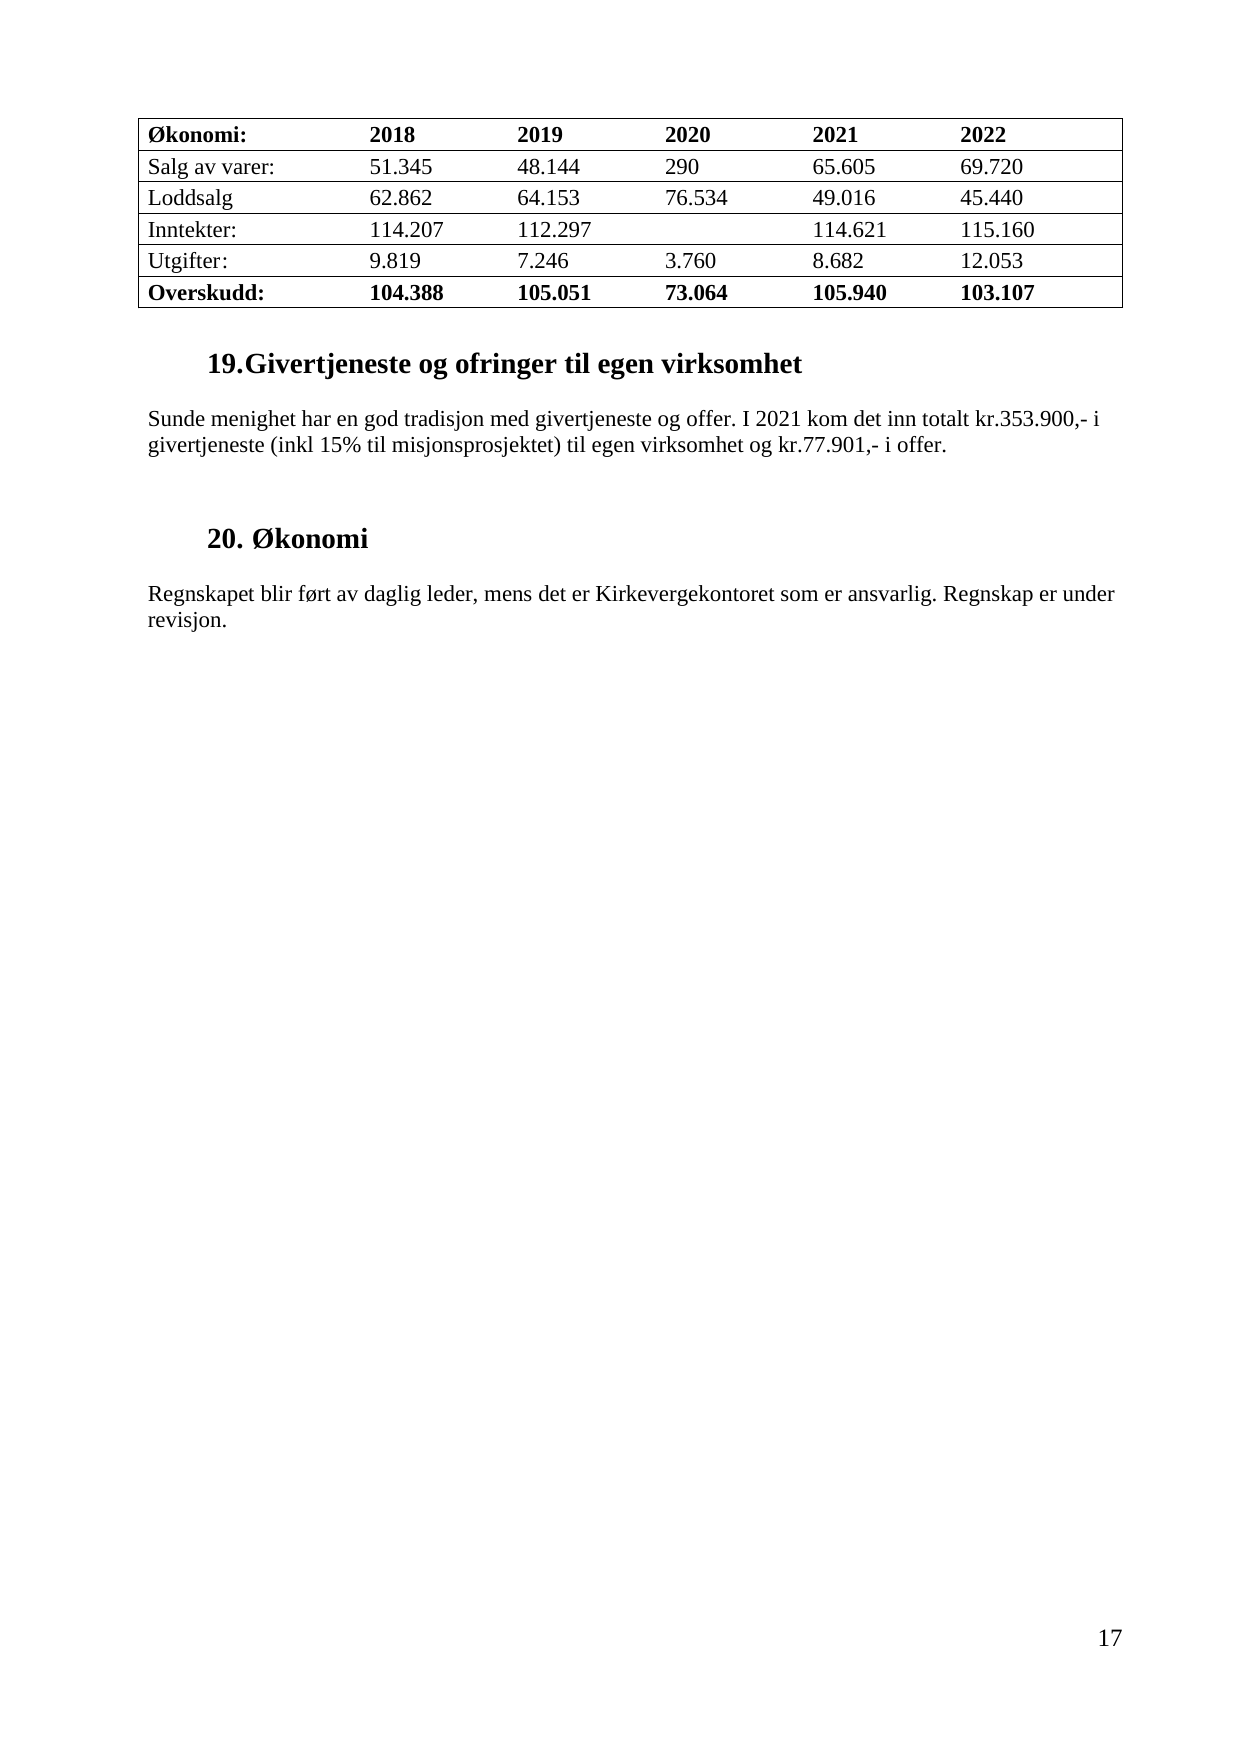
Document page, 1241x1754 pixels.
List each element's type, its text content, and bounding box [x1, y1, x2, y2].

text Sunde menighet har en god tradisjon med givertjeneste og offer. I 2021 kom det inn totalt kr.353.900,- i givertjeneste (inkl 15% til misjonsprosjektet) til egen virksomhet og kr.77.901,- i offer. [148, 404, 1122, 457]
text Regnskapet blir ført av daglig leder, mens det er Kirkevergekontoret som er ansvarlig. Regnskap er under revisjon. [148, 580, 1122, 632]
subtitle Økonomi [207, 521, 1122, 555]
text Inntekter: 114.207 112.297 114.621 115.160 [139, 214, 1122, 244]
text Salg av varer: 51.345 48.144 290 65.605 69.720 [139, 151, 1122, 181]
text Overskudd: 104.388 105.051 73.064 105.940 103.107 [139, 277, 1122, 307]
text Økonomi: 2018 2019 2020 2021 2022 [139, 119, 1122, 150]
text Utgifter : 9.819 7.246 3.760 8.682 12.053 [139, 245, 1122, 276]
subtitle Givertjeneste og ofringer til egen virksomhet [207, 346, 1122, 379]
text Loddsalg 62.862 64.153 76.534 49.016 45.440 [139, 182, 1122, 213]
